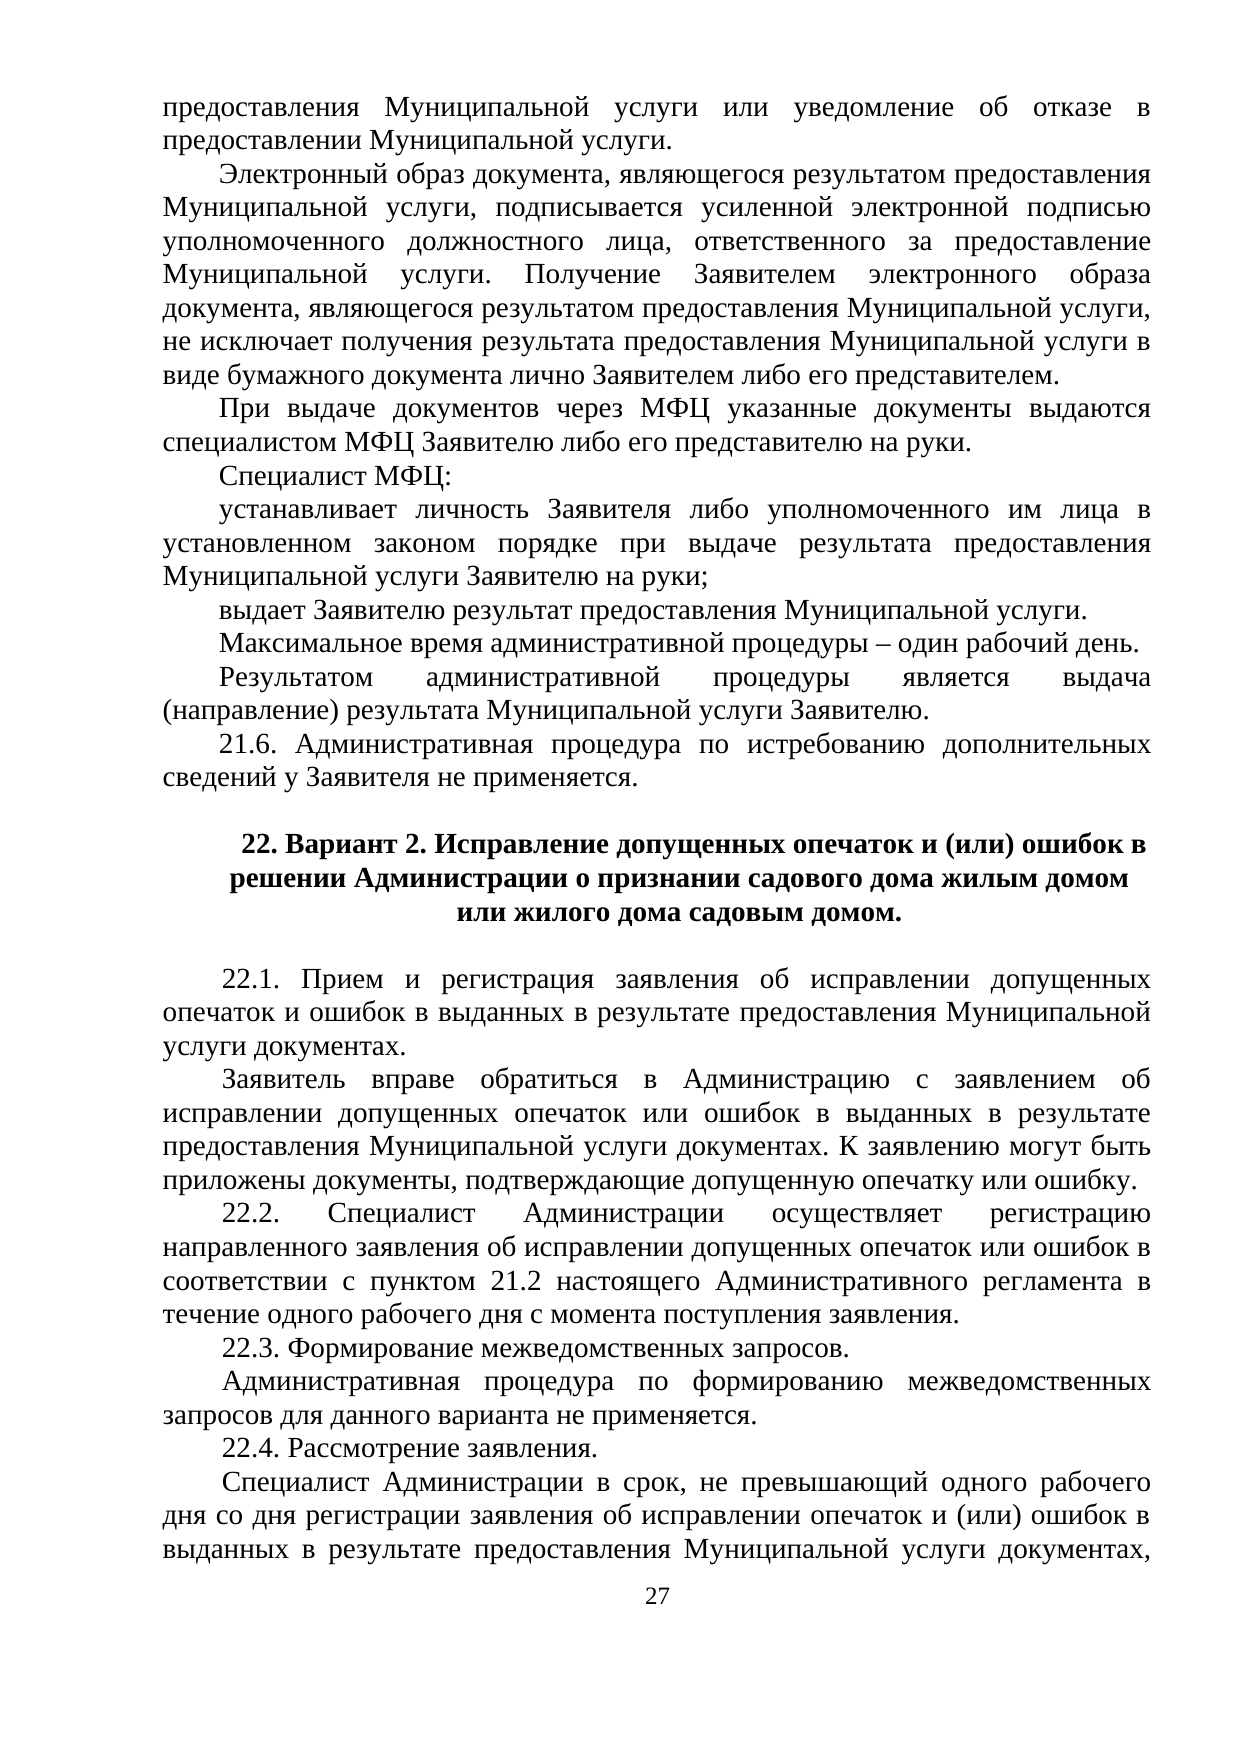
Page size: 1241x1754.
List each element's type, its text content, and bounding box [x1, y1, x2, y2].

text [162, 89, 1152, 156]
text Максимальное время административной процедуры – один рабочий день. [162, 625, 1152, 659]
text 22.3. Формирование межведомственных запросов. [162, 1330, 1152, 1363]
text 21.6. Административная процедура по истребованию дополнительных сведений у Заявителя не применяется. [162, 726, 1152, 793]
text Результатом административной процедуры является выдача (направление) результата Муниципальной услуги Заявителю. [162, 659, 1152, 726]
text Электронный образ документа, являющегося результатом предоставления Муниципальной услуги, подписывается усиленной электронной подписью уполномоченного должностного лица, ответственного за предоставление Муниципальной услуги. Получение Заявителем электронного образа документа, являющегося результатом предоставления Муниципальной услуги, не исключает получения результата предоставления Муниципальной услуги в виде бумажного документа лично Заявителем либо его представителем. [162, 156, 1152, 391]
text 22. Вариант 2. Исправление допущенных опечаток и (или) ошибок в решении Администрации о признании садового дома жилым домом или жилого дома садовым домом. [207, 827, 1152, 927]
text Заявитель вправе обратиться в Администрацию с заявлением об исправлении допущенных опечаток или ошибок в выданных в результате предоставления Муниципальной услуги документах. К заявлению могут быть приложены документы, подтверждающие допущенную опечатку или ошибку. [162, 1061, 1152, 1196]
text 22.1. Прием и регистрация заявления об исправлении допущенных опечаток и ошибок в выданных в результате предоставления Муниципальной услуги документах. [162, 961, 1152, 1061]
text При выдаче документов через МФЦ указанные документы выдаются специалистом МФЦ Заявителю либо его представителю на руки. [162, 391, 1152, 458]
text выдает Заявителю результат предоставления Муниципальной услуги. [162, 592, 1152, 625]
text 22.2. Специалист Администрации осуществляет регистрацию направленного заявления об исправлении допущенных опечаток или ошибок в соответствии с пунктом 21.2 настоящего Административного регламента в течение одного рабочего дня с момента поступления заявления. [162, 1196, 1152, 1330]
text Специалист МФЦ: [162, 458, 1152, 491]
text 22.4. Рассмотрение заявления. [162, 1430, 1152, 1464]
text Административная процедура по формированию межведомственных запросов для данного варианта не применяется. [162, 1363, 1152, 1430]
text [162, 1464, 1152, 1564]
text устанавливает личность Заявителя либо уполномоченного им лица в установленном законом порядке при выдаче результата предоставления Муниципальной услуги Заявителю на руки; [162, 491, 1152, 592]
